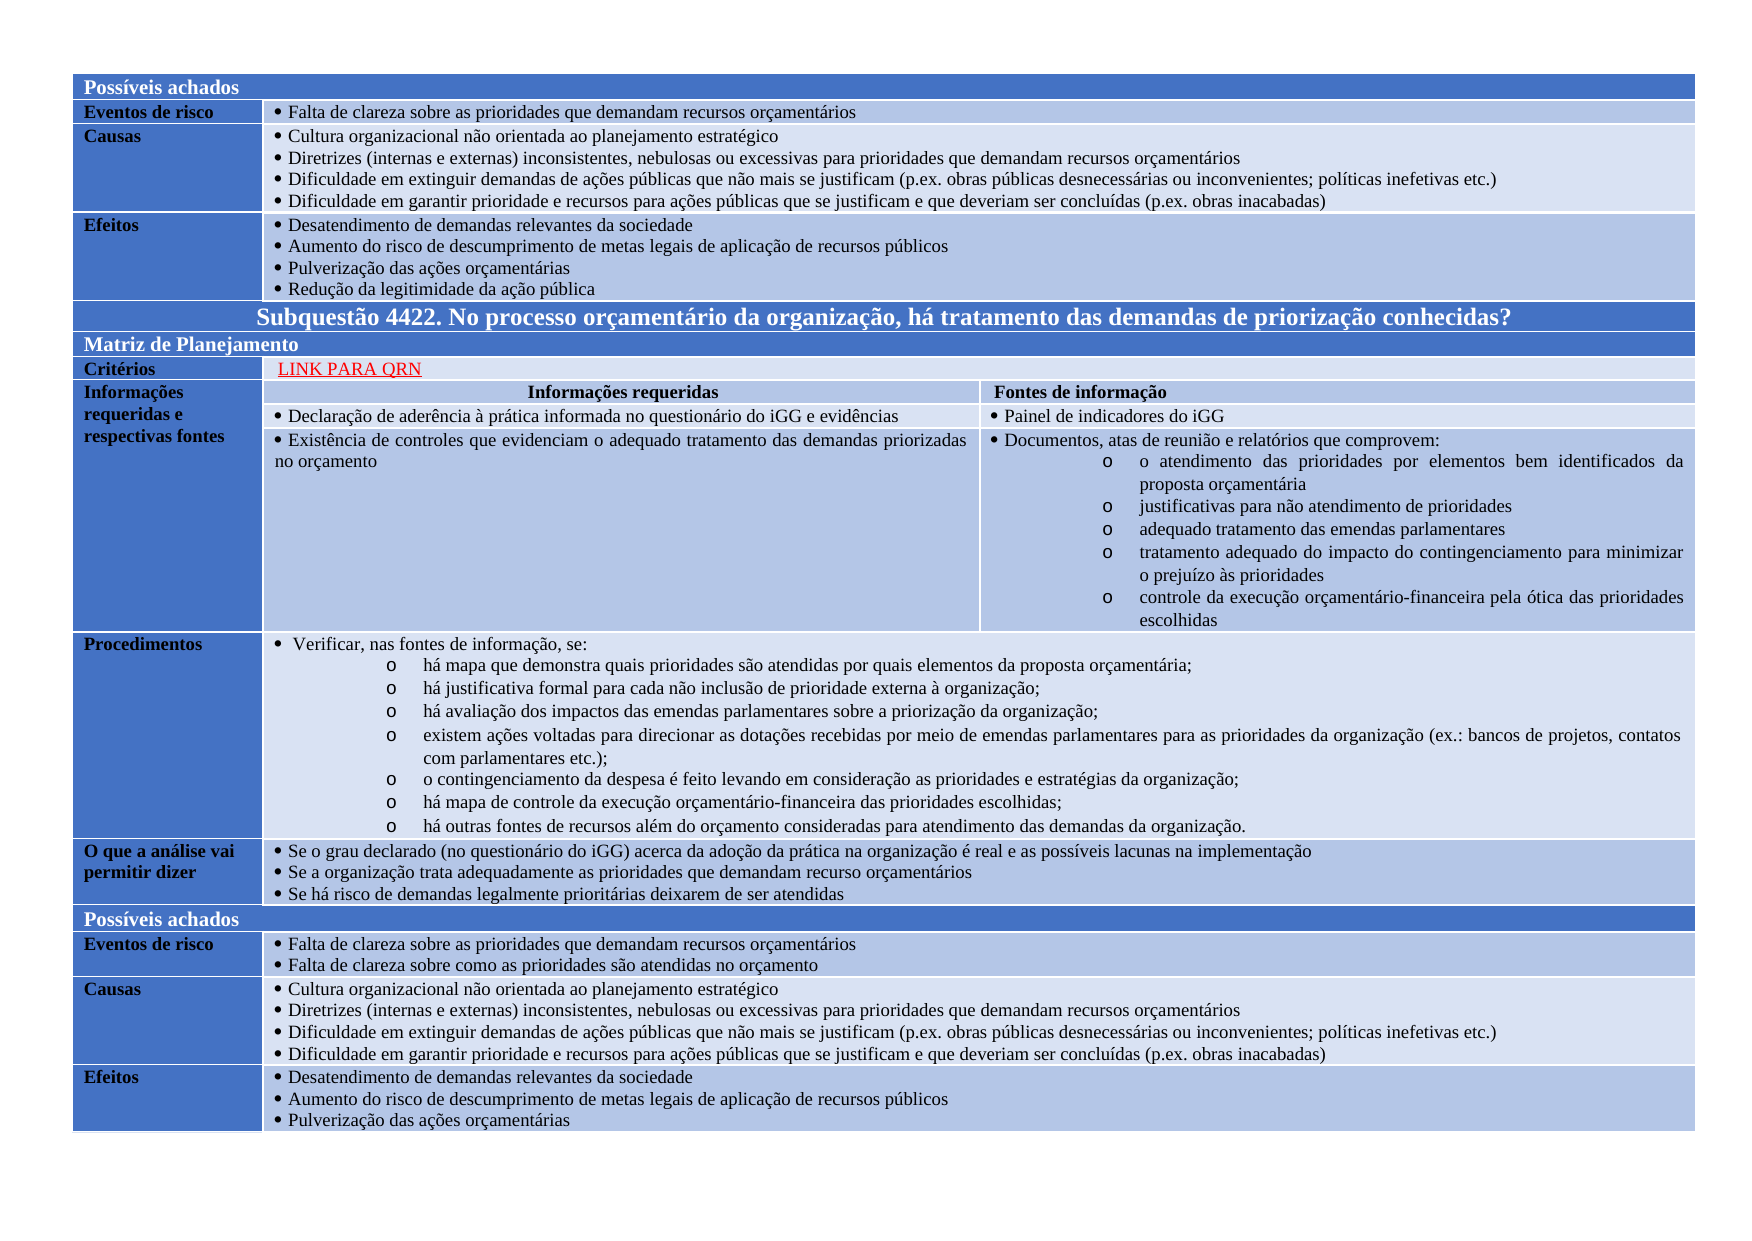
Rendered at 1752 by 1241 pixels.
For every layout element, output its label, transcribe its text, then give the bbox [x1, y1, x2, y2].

table_cell Eventos de risco [73, 100, 262, 123]
table_cell Procedimentos [73, 633, 262, 838]
table_cell Existência de controles que evidenciam o adequado tratamento das demandas priorizadas no orçamento [264, 429, 979, 631]
table_cell Fontes de informação [981, 381, 1695, 403]
table_cell O que a análise vai permitir dizer [73, 839, 262, 904]
table_cell LINK PARA QRN [264, 358, 1695, 379]
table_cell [264, 1066, 1695, 1131]
table_cell Possíveis achados [73, 74, 1695, 99]
table_cell Causas [73, 124, 262, 211]
table_cell Critérios [73, 357, 262, 379]
table_cell Cultura organizacional não orientada ao planejamento estratégico Diretrizes (internas e externas) inconsistentes, nebulosas ou excessivas para prioridades que demandam recursos orçamentários Dificuldade em extinguir demandas de ações públicas que não mais se justificam (p.ex. obras públicas desnecessárias ou inconvenientes; políticas inefetivas etc.) Dificuldade em garantir prioridade e recursos para ações públicas que se justificam e que deveriam ser concluídas (p.ex. obras inacabadas) [264, 125, 1695, 211]
table_cell Falta de clareza sobre as prioridades que demandam recursos orçamentários [264, 101, 1695, 123]
table_cell Possíveis achados [73, 905, 1695, 931]
table_cell Se o grau declarado (no questionário do iGG) acerca da adoção da prática na organização é real e as possíveis lacunas na implementação Se a organização trata adequadamente as prioridades que demandam recurso orçamentários Se há risco de demandas legalmente prioritárias deixarem de ser atendidas [264, 840, 1695, 904]
table_cell Falta de clareza sobre as prioridades que demandam recursos orçamentários Falta de clareza sobre como as prioridades são atendidas no orçamento [264, 933, 1695, 976]
table_cell Matriz de Planejamento [73, 332, 1695, 356]
table_cell Informações requeridas [264, 381, 979, 403]
table_cell Documentos, atas de reunião e relatórios que comprovem: o atendimento das prioridades por elementos bem identificados da proposta orçamentária justificativas para não atendimento de prioridades adequado tratamento das emendas parlamentares tratamento adequado do impacto do contingenciamento para minimizar o prejuízo às prioridades controle da execução orçamentário-financeira pela ótica das prioridades escolhidas [981, 429, 1695, 631]
table_cell Subquestão 4422. No processo orçamentário da organização, há tratamento das demandas de priorização conhecidas? [73, 301, 1695, 331]
table_cell Painel de indicadores do iGG [981, 405, 1695, 427]
table_cell Verificar, nas fontes de informação, se: há mapa que demonstra quais prioridades são atendidas por quais elementos da proposta orçamentária; há justificativa formal para cada não inclusão de prioridade externa à organização; há avaliação dos impactos das emendas parlamentares sobre a priorização da organização; existem ações voltadas para direcionar as dotações recebidas por meio de emendas parlamentares para as prioridades da organização (ex.: bancos de projetos, contatos com parlamentares etc.); o contingenciamento da despesa é feito levando em consideração as prioridades e estratégias da organização; há mapa de controle da execução orçamentário-financeira das prioridades escolhidas; há outras fontes de recursos além do orçamento consideradas para atendimento das demandas da organização. [264, 633, 1695, 838]
table_cell Efeitos [73, 1065, 262, 1131]
table_cell Declaração de aderência à prática informada no questionário do iGG e evidências [264, 405, 979, 427]
table_cell Causas [73, 977, 262, 1064]
table_cell Efeitos [73, 213, 262, 300]
table_cell Cultura organizacional não orientada ao planejamento estratégico Diretrizes (internas e externas) inconsistentes, nebulosas ou excessivas para prioridades que demandam recursos orçamentários Dificuldade em extinguir demandas de ações públicas que não mais se justificam (p.ex. obras públicas desnecessárias ou inconvenientes; políticas inefetivas etc.) Dificuldade em garantir prioridade e recursos para ações públicas que se justificam e que deveriam ser concluídas (p.ex. obras inacabadas) [264, 978, 1695, 1064]
table_cell Eventos de risco [73, 932, 262, 976]
table_cell Informações requeridas e respectivas fontes [73, 380, 262, 631]
